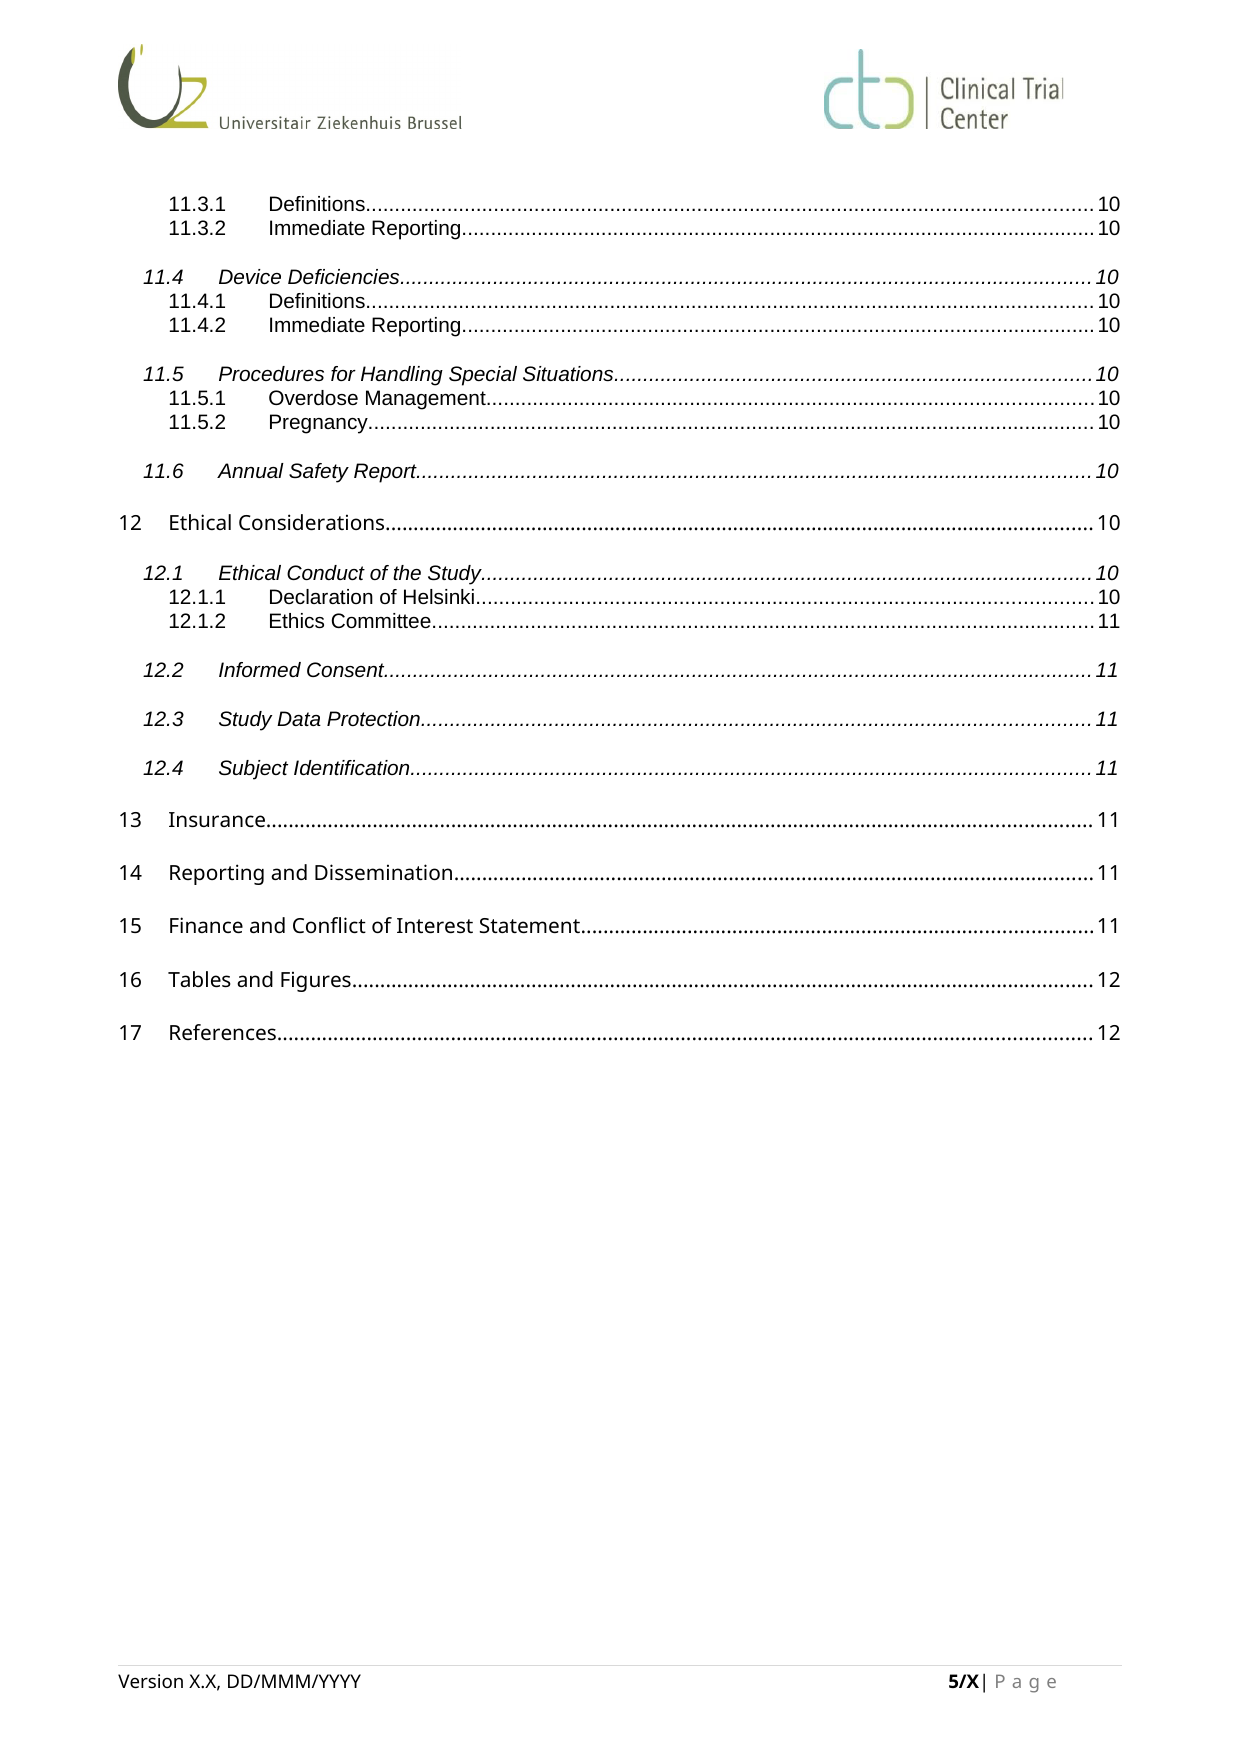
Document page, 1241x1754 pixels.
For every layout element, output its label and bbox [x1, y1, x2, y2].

picture [118, 44, 462, 129]
